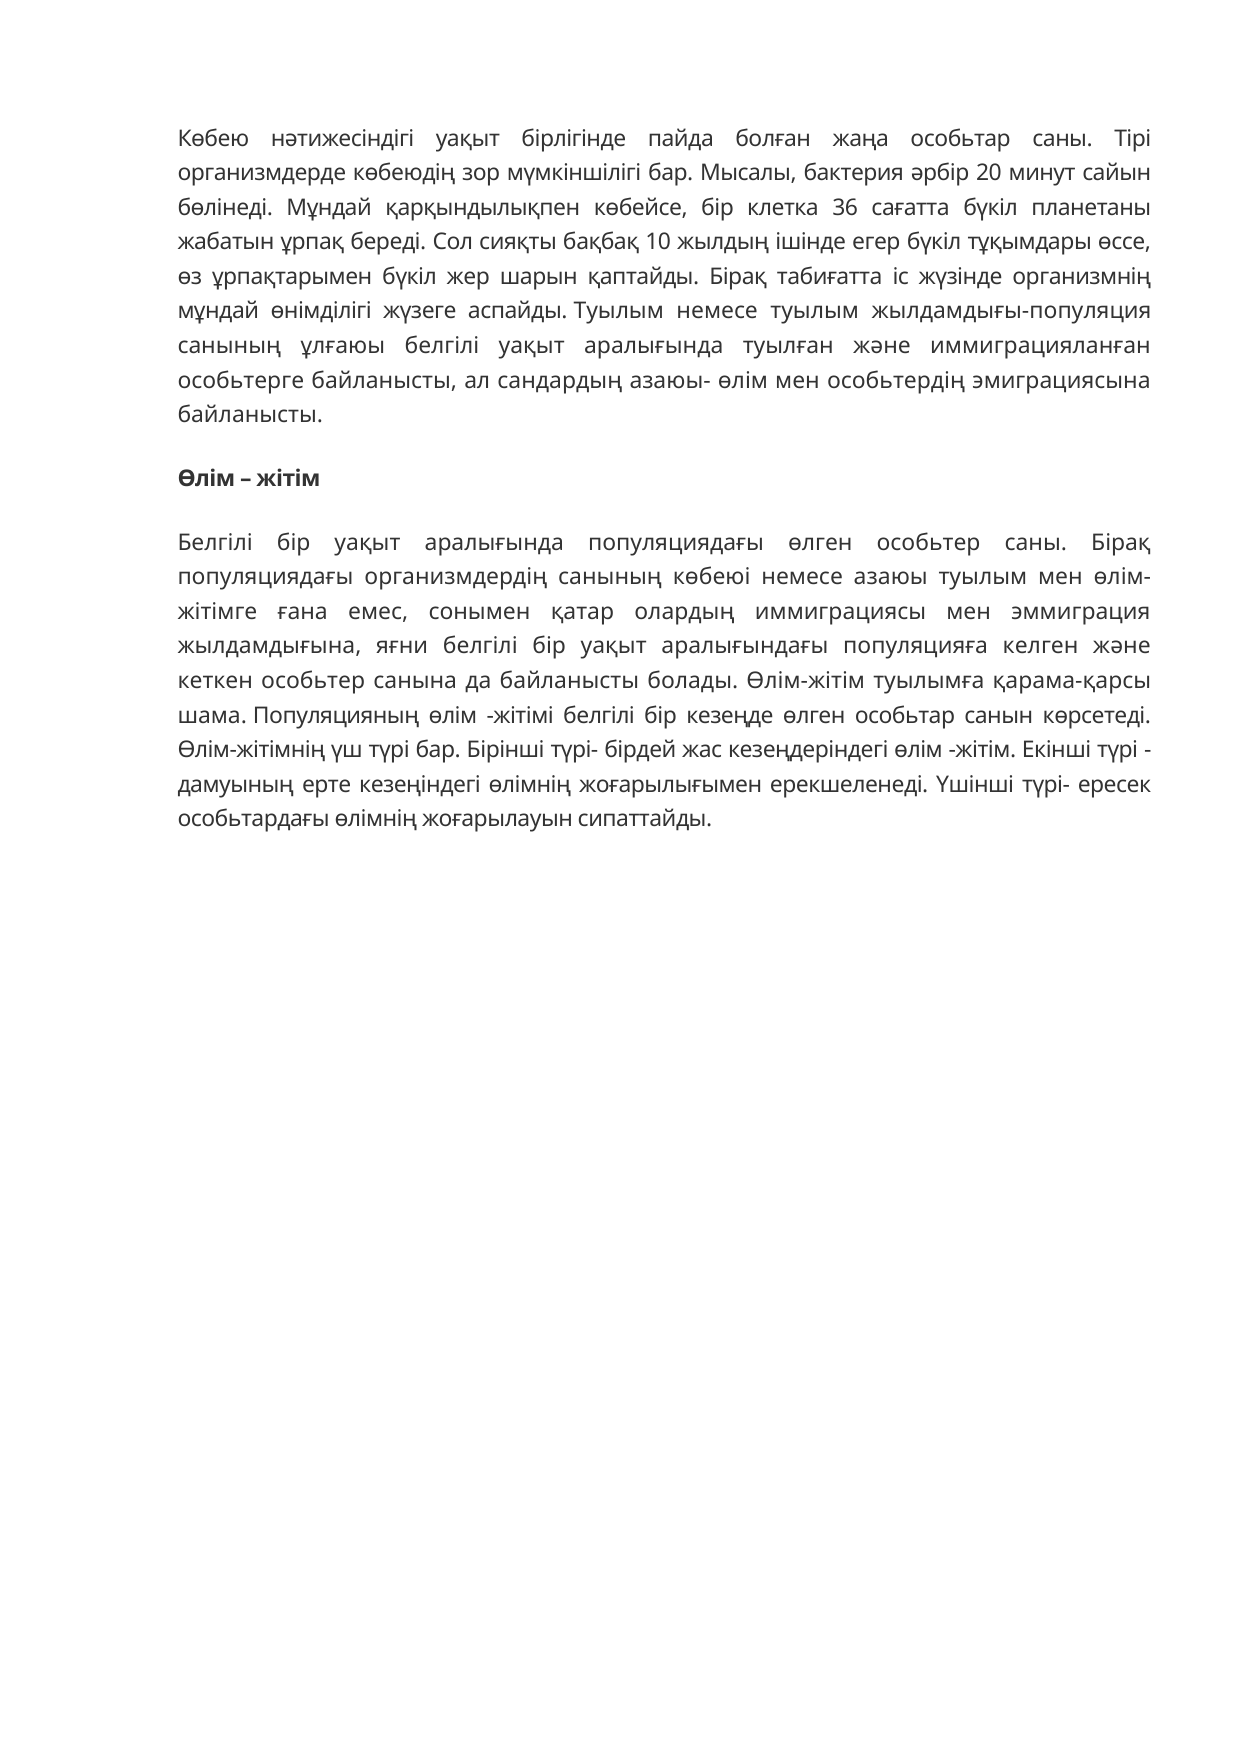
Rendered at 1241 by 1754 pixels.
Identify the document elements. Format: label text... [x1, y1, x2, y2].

text Белгілі бір уақыт аралығында популяциядағы өлген особьтер саны. Бірақ популяциядағы организмдердің санының көбеюі немесе азаюы туылым мен өлім-жітімге ғана емес, сонымен қатар олардың иммиграциясы мен эммиграция жылдамдығына, яғни белгілі бір уақыт аралығындағы популяцияға келген және кеткен особьтер санына да байланысты болады. Өлім-жітім туылымға қарама-қарсы шама. Популяцияның өлім -жітімі белгілі бір кезеңде өлген особьтар санын көрсетеді. Өлім-жітімнің үш түрі бар. Бірінші түрі- бірдей жас кезеңдеріндегі өлім -жітім. Екінші түрі - дамуының ерте кезеңіндегі өлімнің жоғарылығымен ерекшеленеді. Үшінші түрі- ересек особьтардағы өлімнің жоғарылауын сипаттайды. [177, 522, 1152, 833]
text Өлім – жітім [177, 458, 1152, 493]
text Көбею нәтижесіндігі уақыт бірлігінде пайда болған жаңа особьтар саны. Тірі организмдерде көбеюдің зор мүмкіншілігі бар. Мысалы, бактерия әрбір 20 минут сайын бөлінеді. Мұндай қарқындылықпен көбейсе, бір клетка 36 сағатта бүкіл планетаны жабатын ұрпақ береді. Сол сияқты бақбақ 10 жылдың ішінде егер бүкіл тұқымдары өссе, өз ұрпақтарымен бүкіл жер шарын қаптайды. Бірақ табиғатта іс жүзінде организмнің мұндай өнімділігі жүзеге аспайды. Туылым немесе туылым жылдамдығы-популяция санының ұлғаюы белгілі уақыт аралығында туылған және иммиграцияланған особьтерге байланысты, ал сандардың азаюы- өлім мен особьтердің эмиграциясына байланысты. [177, 118, 1152, 429]
